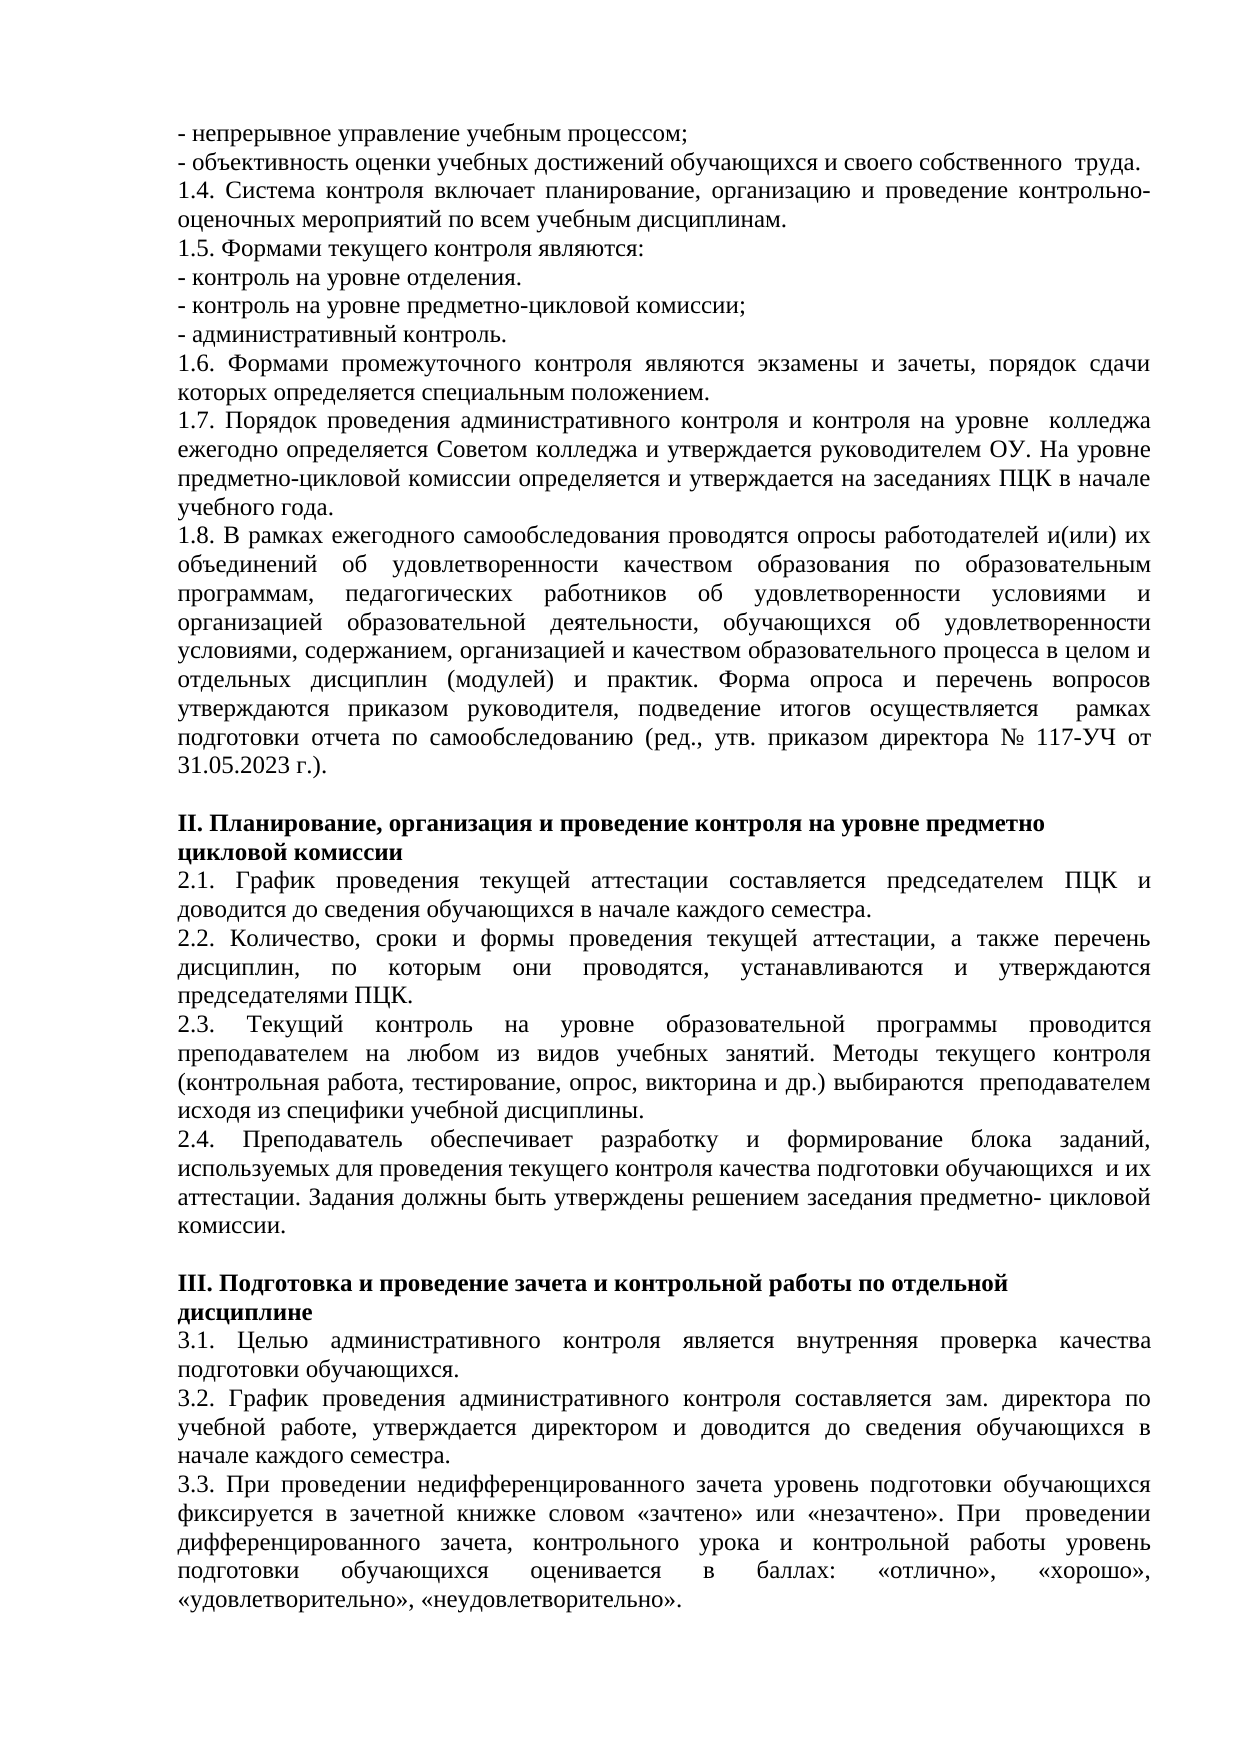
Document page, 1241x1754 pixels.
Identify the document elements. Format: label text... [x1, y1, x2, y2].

text - контроль на уровне предметно-цикловой комиссии; [177, 291, 1152, 319]
text 2.4. Преподаватель обеспечивает разработку и формирование блока заданий, используемых для проведения текущего контроля качества подготовки обучающихся и их аттестации. Задания должны быть утверждены решением заседания предметно- цикловой комиссии. [177, 1124, 1152, 1239]
text 3.2. График проведения административного контроля составляется зам. директора по учебной работе, утверждается директором и доводится до сведения обучающихся в начале каждого семестра. [177, 1383, 1152, 1469]
text II. Планирование, организация и проведение контроля на уровне предметно­ [177, 808, 1152, 837]
text 3.1. Целью административного контроля является внутренняя проверка качества подготовки обучающихся. [177, 1326, 1152, 1383]
text 2.3. Текущий контроль на уровне образовательной программы проводится преподавателем на любом из видов учебных занятий. Методы текущего контроля (контрольная работа, тестирование, опрос, викторина и др.) выбираются преподавателем исходя из специфики учебной дисциплины. [177, 1009, 1152, 1124]
text - объективность оценки учебных достижений обучающихся и своего собственного труда. [177, 147, 1152, 176]
text цикловой комиссии [177, 837, 1152, 866]
text 3.3. При проведении недифференцированного зачета уровень подготовки обучающихся фиксируется в зачетной книжке словом «зачтено» или «незачтено». При проведении дифференцированного зачета, контрольного урока и контрольной работы уровень подготовки обучающихся оценивается в баллах: «отлично», «хорошо», «удовлетворительно», «неудовлетворительно». [177, 1469, 1152, 1613]
text 1.4. Система контроля включает планирование, организацию и проведение контрольно-оценочных мероприятий по всем учебным дисциплинам. [177, 176, 1152, 233]
text 1.6. Формами промежуточного контроля являются экзамены и зачеты, порядок сдачи которых определяется специальным положением. [177, 348, 1152, 406]
text дисциплине [177, 1297, 1152, 1326]
text III. Подготовка и проведение зачета и контрольной работы по отдельной [177, 1268, 1152, 1297]
text 1.5. Формами текущего контроля являются: [177, 233, 1152, 262]
text 1.8. В рамках ежегодного самообследования проводятся опросы работодателей и(или) их объединений об удовлетворенности качеством образования по образовательным программам, педагогических работников об удовлетворенности условиями и организацией образовательной деятельности, обучающихся об удовлетворенности условиями, содержанием, организацией и качеством образовательного процесса в целом и отдельных дисциплин (модулей) и практик. Форма опроса и перечень вопросов утверждаются приказом руководителя, подведение итогов осуществляется рамках подготовки отчета по самообследованию (ред., утв. приказом директора № 117-УЧ от 31.05.2023 г.). [177, 521, 1152, 779]
text - административный контроль. [177, 319, 1152, 348]
text 2.1. График проведения текущей аттестации составляется председателем ПЦК и доводится до сведения обучающихся в начале каждого семестра. [177, 866, 1152, 923]
text - непрерывное управление учебным процессом; [177, 118, 1152, 147]
text 1.7. Порядок проведения административного контроля и контроля на уровне колледжа ежегодно определяется Советом колледжа и утверждается руководителем ОУ. На уровне предметно-цикловой комиссии определяется и утверждается на заседаниях ПЦК в начале учебного года. [177, 406, 1152, 521]
text - контроль на уровне отделения. [177, 262, 1152, 291]
text 2.2. Количество, сроки и формы проведения текущей аттестации, а также перечень дисциплин, по которым они проводятся, устанавливаются и утверждаются председателями ПЦК. [177, 923, 1152, 1009]
